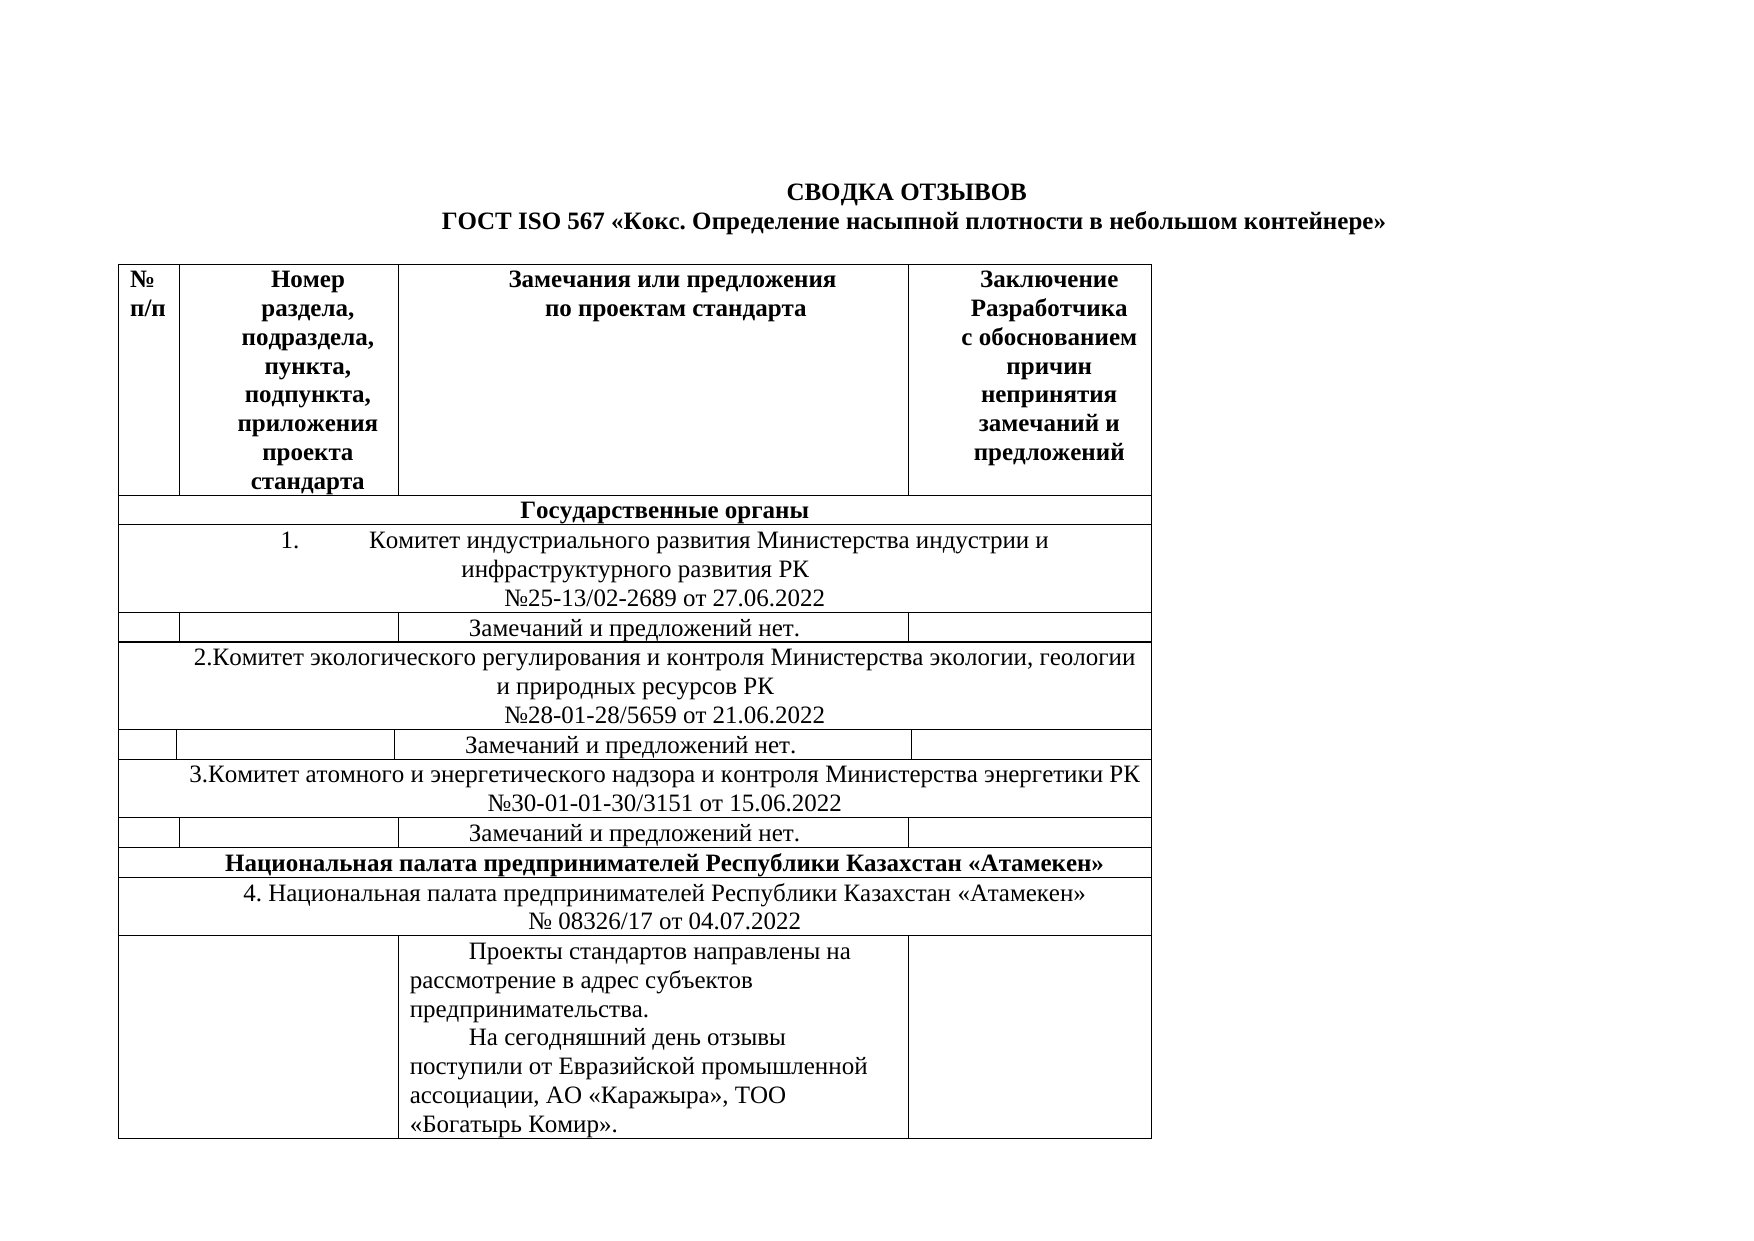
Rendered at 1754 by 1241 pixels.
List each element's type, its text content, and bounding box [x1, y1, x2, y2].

table_cell Государственные органы [119, 496, 1151, 524]
table_cell Проекты стандартов направлены на рассмотрение в адрес субъектов предпринимательства. На сегодняшний день отзывы поступили от Евразийской промышленной ассоциации, АО «Каражыра», ТОО «Богатырь Комир». [399, 936, 908, 1137]
text СВОДКА ОТЗЫВОВ [103, 177, 1636, 206]
table_cell [180, 818, 398, 847]
table_cell Комитет индустриального развития Министерства индустрии и инфраструктурного развития РК №25-13/02-2689 от 27.06.2022 [119, 525, 1151, 612]
table_cell [177, 730, 394, 758]
table_header Заключение Разработчика с обоснованием причин непринятия замечаний и предложений [909, 265, 1151, 494]
table_cell [912, 730, 1151, 758]
text ГОСТ ISO 567 «Кокс. Определение насыпной плотности в небольшом контейнере» [192, 206, 1636, 235]
table_cell 2.Комитет экологического регулирования и контроля Министерства экологии, геологии и природных ресурсов РК №28-01-28/5659 от 21.06.2022 [119, 643, 1151, 729]
table_header Замечания или предложения по проектам стандарта [399, 265, 908, 494]
table_cell [119, 730, 176, 758]
table_cell Замечаний и предложений нет. [395, 730, 911, 758]
table_header № п/п [119, 265, 179, 494]
table_cell [180, 613, 398, 641]
table_cell 3.Комитет атомного и энергетического надзора и контроля Министерства энергетики РК №30-01-01-30/3151 от 15.06.2022 [119, 760, 1151, 817]
table_cell [119, 613, 179, 641]
table_cell [119, 818, 179, 847]
table_cell [909, 936, 1151, 1137]
table_cell 4. Национальная палата предпринимателей Республики Казахстан «Атамекен» № 08326/17 от 04.07.2022 [119, 878, 1151, 935]
table_cell [119, 936, 398, 1137]
table_cell Национальная палата предпринимателей Республики Казахстан «Атамекен» [119, 848, 1151, 877]
table_header Номер раздела, подраздела, пункта, подпункта, приложения проекта стандарта [180, 265, 398, 494]
table_cell [909, 613, 1151, 641]
table_cell [909, 818, 1151, 847]
table_cell Замечаний и предложений нет. [399, 818, 908, 847]
table_cell Замечаний и предложений нет. [399, 613, 908, 641]
